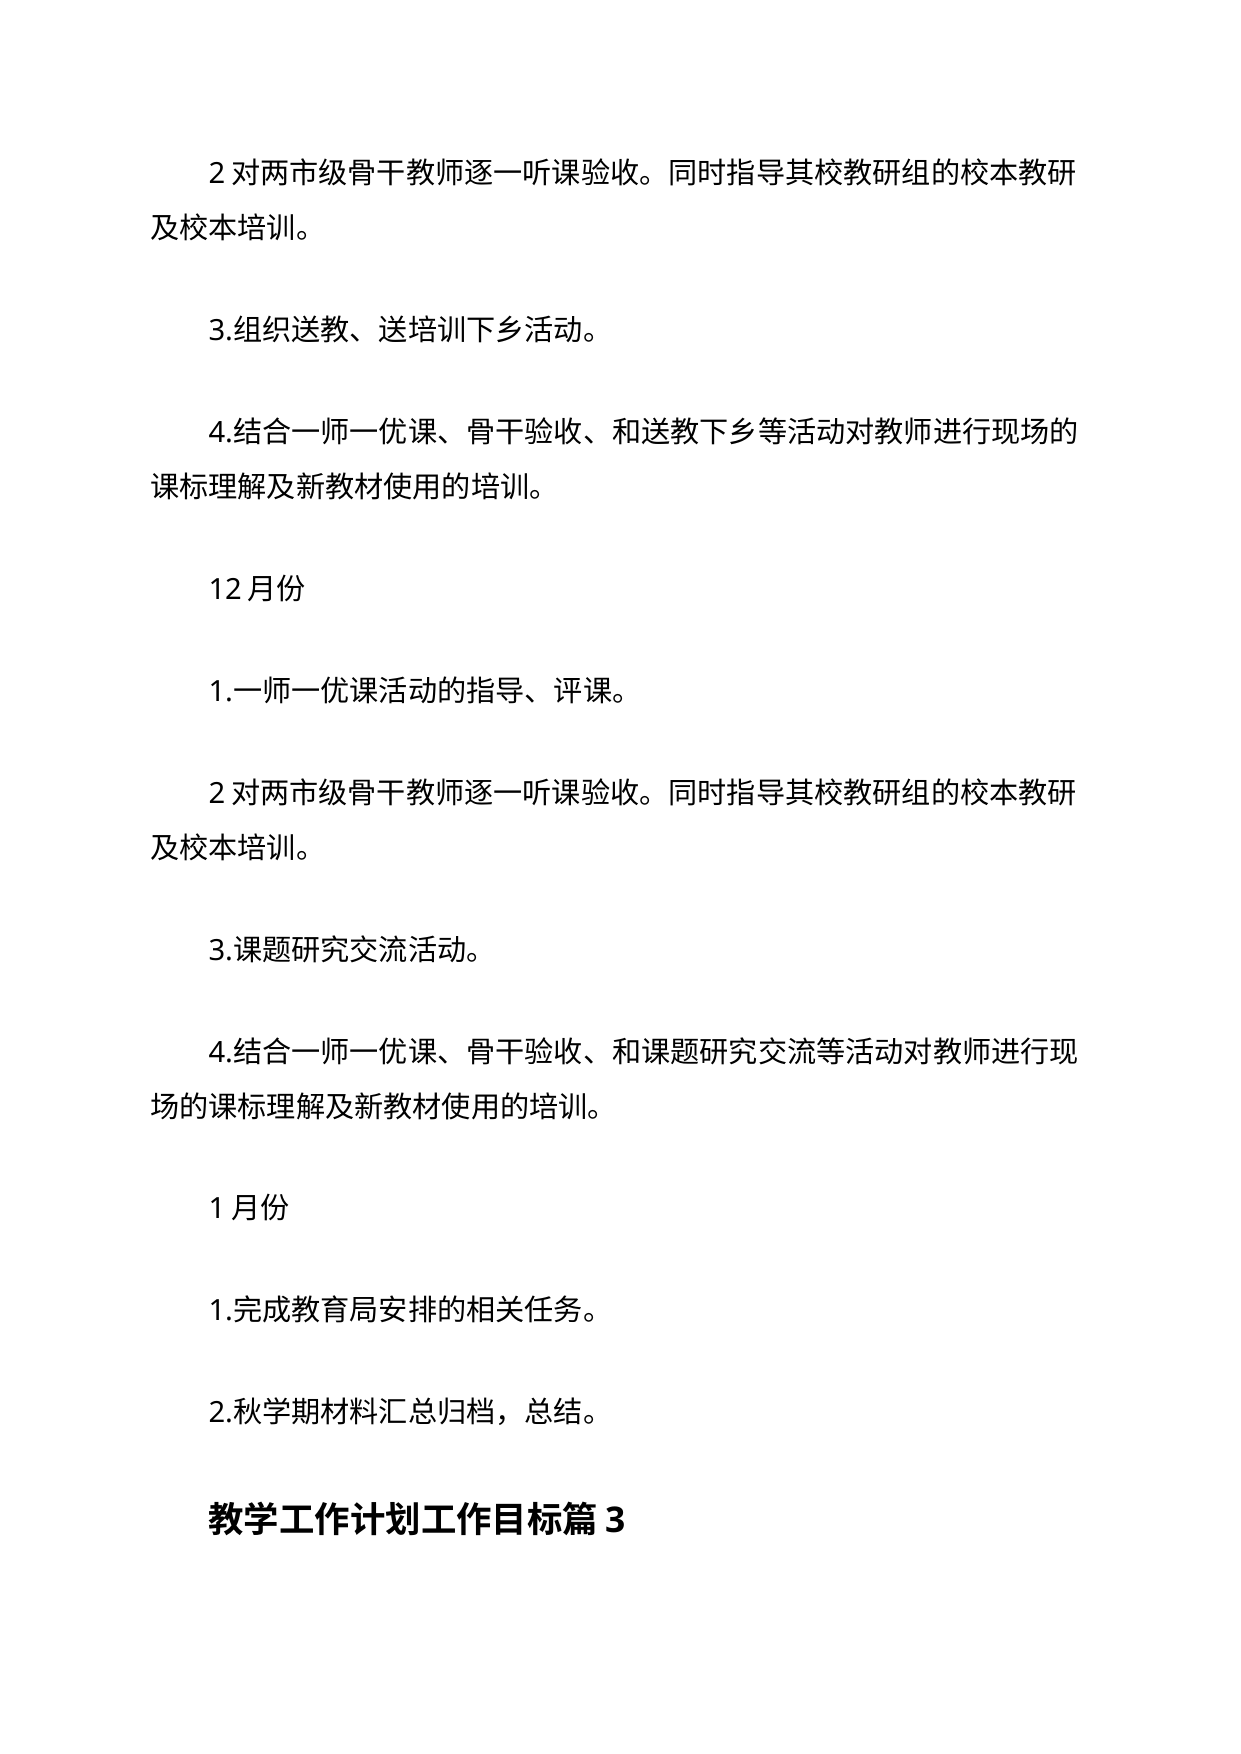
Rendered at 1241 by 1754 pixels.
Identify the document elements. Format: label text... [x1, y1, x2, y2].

text 4.结合一师一优课、骨干验收、和送教下乡等活动对教师进行现场的课标理解及新教材使用的培训。 [150, 409, 1090, 506]
text 3.课题研究交流活动。 [150, 926, 1090, 969]
text 12月份 [150, 566, 1090, 608]
text 2.秋学期材料汇总归档，总结。 [150, 1389, 1090, 1431]
text 1月份 [150, 1185, 1090, 1227]
text 1.完成教育局安排的相关任务。 [150, 1287, 1090, 1329]
text 1.一师一优课活动的指导、评课。 [150, 667, 1090, 710]
text 2对两市级骨干教师逐一听课验收。同时指导其校教研组的校本教研及校本培训。 [150, 769, 1090, 867]
text 教学工作计划工作目标篇3 [150, 1491, 1090, 1542]
text 3.组织送教、送培训下乡活动。 [150, 307, 1090, 349]
text 2对两市级骨干教师逐一听课验收。同时指导其校教研组的校本教研及校本培训。 [150, 150, 1090, 247]
text 4.结合一师一优课、骨干验收、和课题研究交流等活动对教师进行现场的课标理解及新教材使用的培训。 [150, 1028, 1090, 1126]
